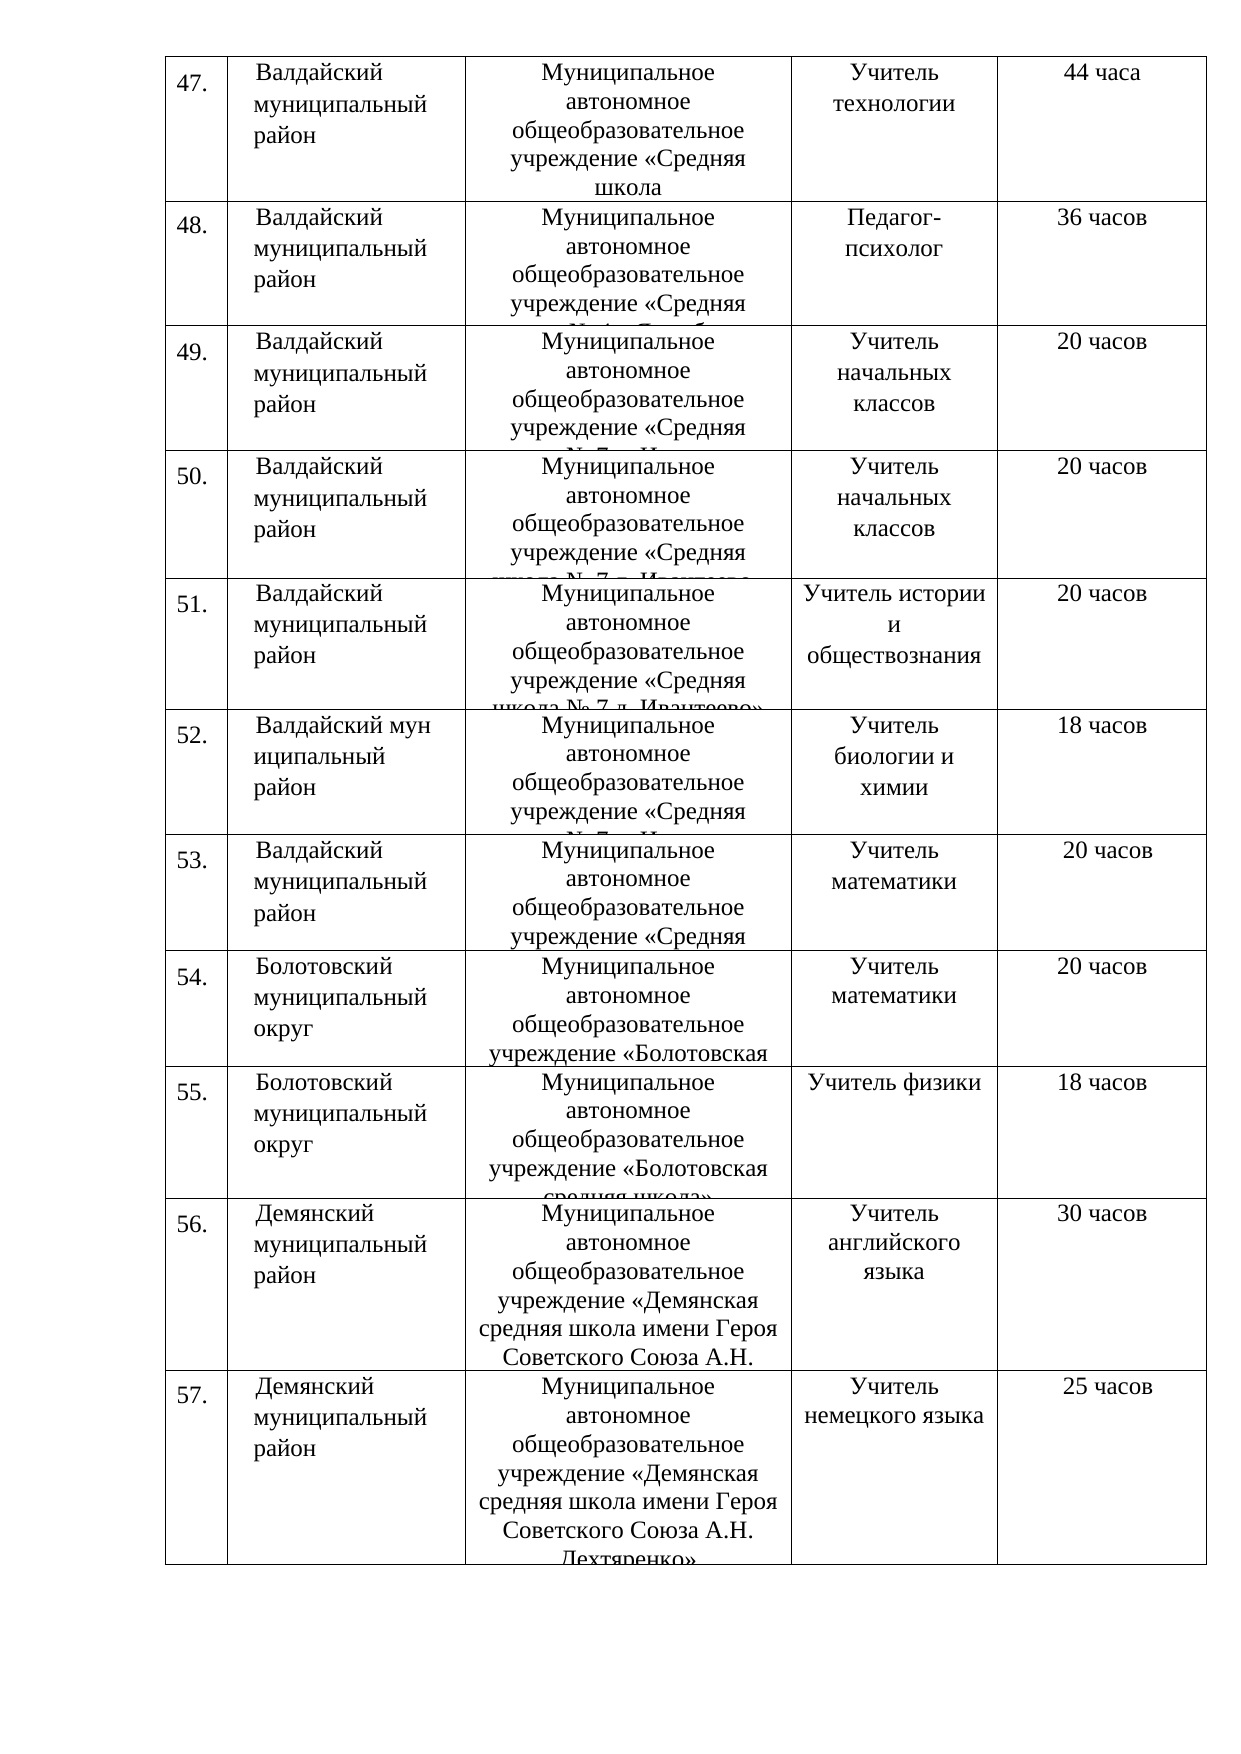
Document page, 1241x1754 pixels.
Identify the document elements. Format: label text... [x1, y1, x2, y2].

table_cell Муниципальное автономное общеобразовательное учреждение «Демянская средняя школа имени Героя Советского Союза А.Н. Дехтяренко» [466, 1371, 791, 1564]
table_header Муниципальное автономное общеобразовательное учреждение «Средняя школа № 2 г. Валдай» [466, 57, 791, 201]
table_cell Валдайский муниципальный район [228, 326, 465, 450]
table_cell Болотовский муниципальный округ [228, 951, 465, 1066]
table_cell Учитель математики [792, 835, 997, 950]
table_header 47. [166, 57, 227, 201]
table_cell 25 часов [998, 1371, 1206, 1564]
table_cell Учитель немецкого языка [792, 1371, 997, 1564]
table_cell Муниципальное автономное общеобразовательное учреждение «Болотовская средняя школа» [466, 951, 791, 1066]
table_cell 20 часов [998, 579, 1206, 709]
table_cell 56. [166, 1199, 227, 1370]
table_cell Муниципальное автономное общеобразовательное учреждение «Средняя школа № 4с. Яжелбицы» [466, 202, 791, 325]
table_cell 36 часов [998, 202, 1206, 325]
table_cell Муниципальное автономное общеобразовательное учреждение «Средняя школа № 7 д. Ивантеево» [466, 579, 791, 709]
table_cell Валдайский муниципальный район [228, 202, 465, 325]
table_cell Учитель истории и обществознания [792, 579, 997, 709]
table_cell 57. [166, 1371, 227, 1564]
table_cell 49. [166, 326, 227, 450]
table_cell 20 часов [998, 326, 1206, 450]
table_cell Болотовский муниципальный округ [228, 1067, 465, 1197]
table_cell Муниципальное автономное общеобразовательное учреждение «Средняя школа № 7 д. Ивантеево» [466, 835, 791, 950]
table_cell Муниципальное автономное общеобразовательное учреждение «Средняя школа № 7 д. Ивантеево» [466, 326, 791, 450]
table_cell 54. [166, 951, 227, 1066]
table_cell 18 часов [998, 1067, 1206, 1197]
table_cell Учитель начальных классов [792, 451, 997, 577]
table_cell Учитель начальных классов [792, 326, 997, 450]
table_cell Муниципальное автономное общеобразовательное учреждение «Болотовская средняя школа» [466, 1067, 791, 1197]
table_cell 53. [166, 835, 227, 950]
table_cell 55. [166, 1067, 227, 1197]
table_cell Учитель физики [792, 1067, 997, 1197]
table_cell Демянский муниципальный район [228, 1199, 465, 1370]
table_cell 20 часов [998, 451, 1206, 577]
table_cell 18 часов [998, 710, 1206, 834]
table_cell Муниципальное автономное общеобразовательное учреждение «Средняя школа № 7 д. Ивантеево» [466, 710, 791, 834]
table_cell 48. [166, 202, 227, 325]
table_cell 50. [166, 451, 227, 577]
table_header 44 часа [998, 57, 1206, 201]
table_cell 20 часов [998, 835, 1206, 950]
table_cell Учитель английского языка [792, 1199, 997, 1370]
table_header Учитель технологии [792, 57, 997, 201]
table_cell Педагог- психолог [792, 202, 997, 325]
table_header Валдайский муниципальный район [228, 57, 465, 201]
table_cell Валдайский муниципальный район [228, 579, 465, 709]
table_cell 20 часов [998, 951, 1206, 1066]
table_cell 30 часов [998, 1199, 1206, 1370]
table_cell Валдайский мун иципальный район [228, 710, 465, 834]
table_cell 52. [166, 710, 227, 834]
table_cell Учитель математики [792, 951, 997, 1066]
table_cell 51. [166, 579, 227, 709]
table_cell Валдайский муниципальный район [228, 451, 465, 577]
table_cell Муниципальное автономное общеобразовательное учреждение «Средняя школа № 7 д. Ивантеево» [466, 451, 791, 577]
table_cell Валдайский муниципальный район [228, 835, 465, 950]
table_cell Учитель биологии и химии [792, 710, 997, 834]
table_cell Демянский муниципальный район [228, 1371, 465, 1564]
table_cell Муниципальное автономное общеобразовательное учреждение «Демянская средняя школа имени Героя Советского Союза А.Н. Дехтяренко» [466, 1199, 791, 1370]
